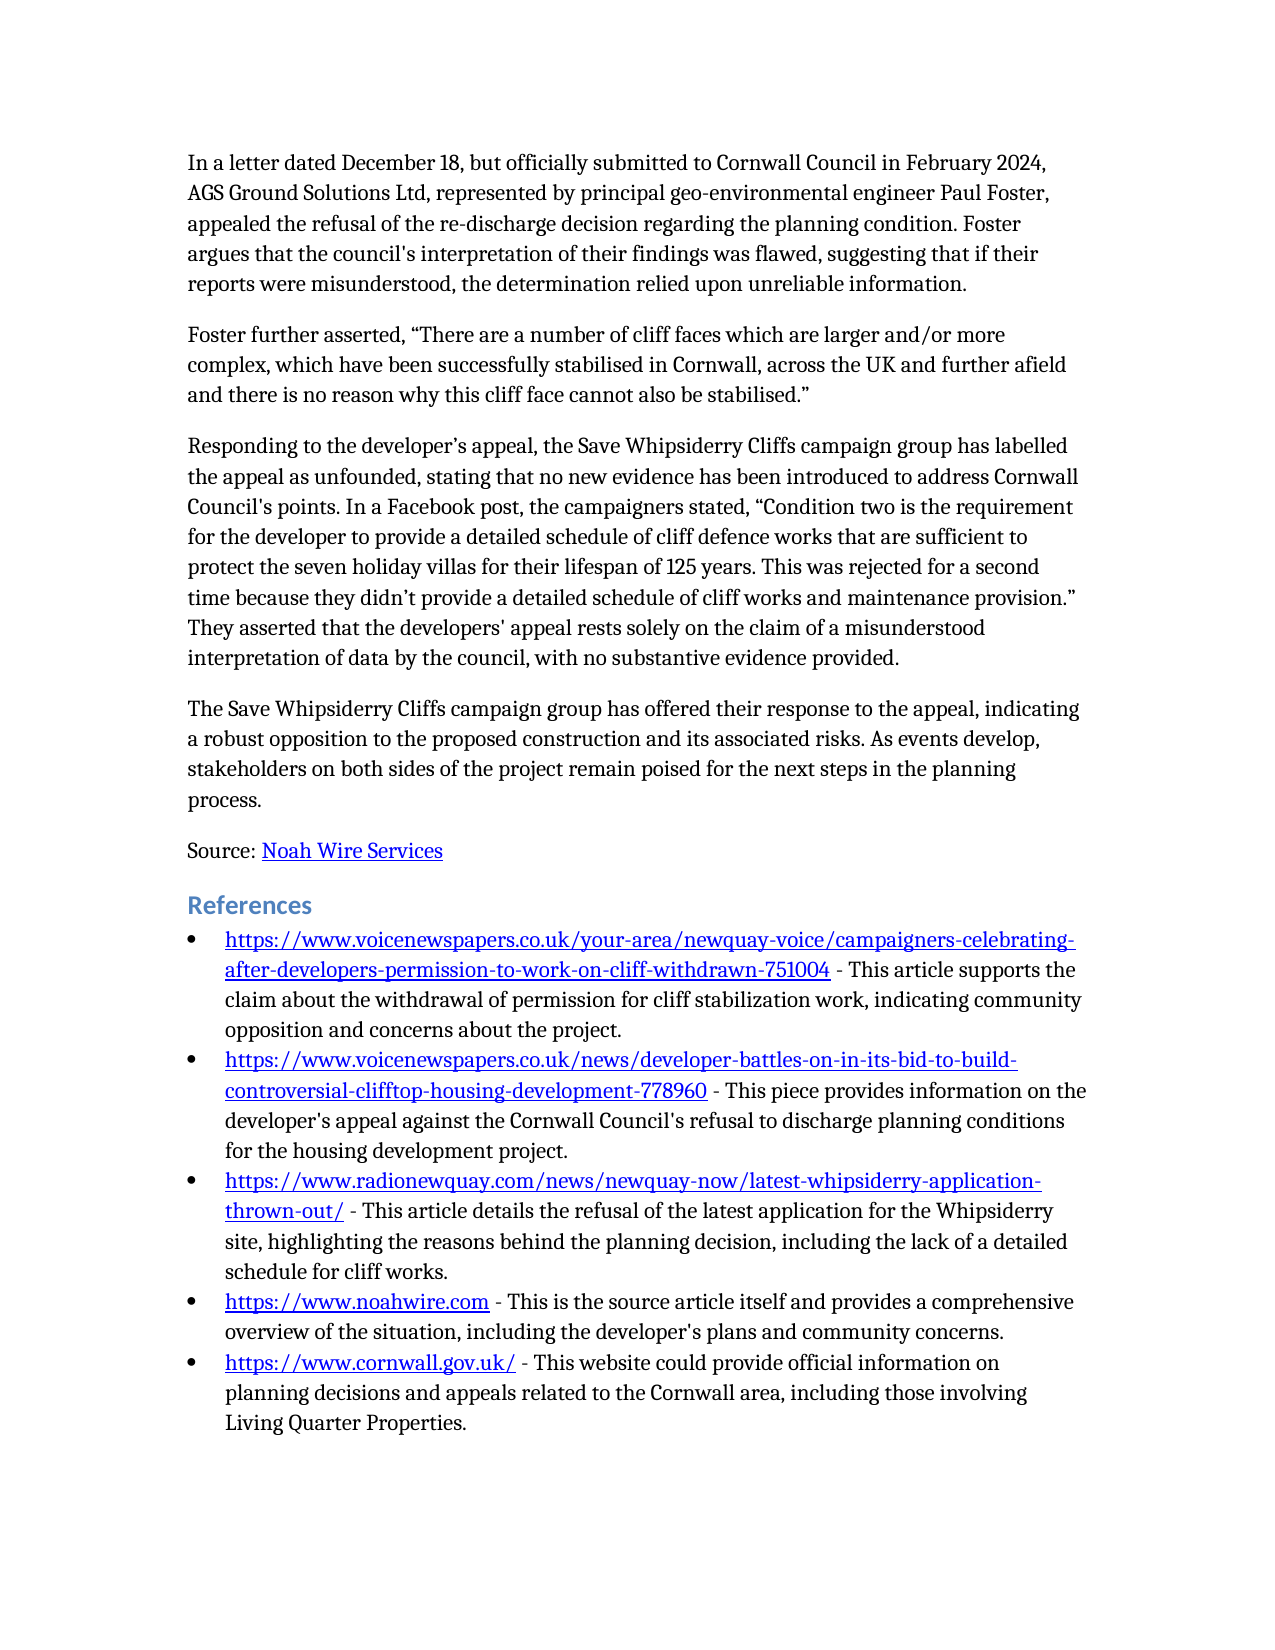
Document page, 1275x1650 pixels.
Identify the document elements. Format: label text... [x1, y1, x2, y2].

text Source: Noah Wire Services [187, 837, 1087, 864]
text In a letter dated December 18, but officially submitted to Cornwall Council in February 2024, AGS Ground Solutions Ltd, represented by principal geo-environmental engineer Paul Foster, appealed the refusal of the re-discharge decision regarding the planning condition. Foster argues that the council's interpretation of their findings was flawed, suggesting that if their reports were misunderstood, the determination relied upon unreliable information. [187, 150, 1087, 297]
text Foster further asserted, “There are a number of cliff faces which are larger and/or more complex, which have been successfully stabilised in Cornwall, across the UK and further afield and there is no reason why this cliff face cannot also be stabilised.” [187, 322, 1087, 409]
list https://www.radionewquay.com/news/newquay-now/latest-whipsiderry-application-thrown-out/ - This article details the refusal of the latest application for the Whipsiderry site, highlighting the reasons behind the planning decision, including the lack of a detailed schedule for cliff works. [187, 1168, 1087, 1285]
text The Save Whipsiderry Cliffs campaign group has offered their response to the appeal, indicating a robust opposition to the proposed construction and its associated risks. As events develop, stakeholders on both sides of the project remain poised for the next steps in the planning process. [187, 696, 1087, 813]
list https://www.voicenewspapers.co.uk/news/developer-battles-on-in-its-bid-to-build-controversial-clifftop-housing-development-778960 - This piece provides information on the developer's appeal against the Cornwall Council's refusal to discharge planning conditions for the housing development project. [187, 1047, 1087, 1164]
text Responding to the developer’s appeal, the Save Whipsiderry Cliffs campaign group has labelled the appeal as unfounded, stating that no new evidence has been introduced to address Cornwall Council's points. In a Facebook post, the campaigners stated, “Condition two is the requirement for the developer to provide a detailed schedule of cliff defence works that are sufficient to protect the seven holiday villas for their lifespan of 125 years. This was rejected for a second time because they didn’t provide a detailed schedule of cliff works and maintenance provision.” They asserted that the developers' appeal rests solely on the claim of a misunderstood interpretation of data by the council, with no substantive evidence provided. [187, 433, 1087, 671]
list https://www.cornwall.gov.uk/ - This website could provide official information on planning decisions and appeals related to the Cornwall area, including those involving Living Quarter Properties. [187, 1349, 1087, 1436]
list https://www.voicenewspapers.co.uk/your-area/newquay-voice/campaigners-celebrating-after-developers-permission-to-work-on-cliff-withdrawn-751004 - This article supports the claim about the withdrawal of permission for cliff stabilization work, indicating community opposition and concerns about the project. [187, 926, 1087, 1043]
list https://www.noahwire.com - This is the source article itself and provides a comprehensive overview of the situation, including the developer's plans and community concerns. [187, 1289, 1087, 1346]
subtitle References [187, 888, 1087, 922]
